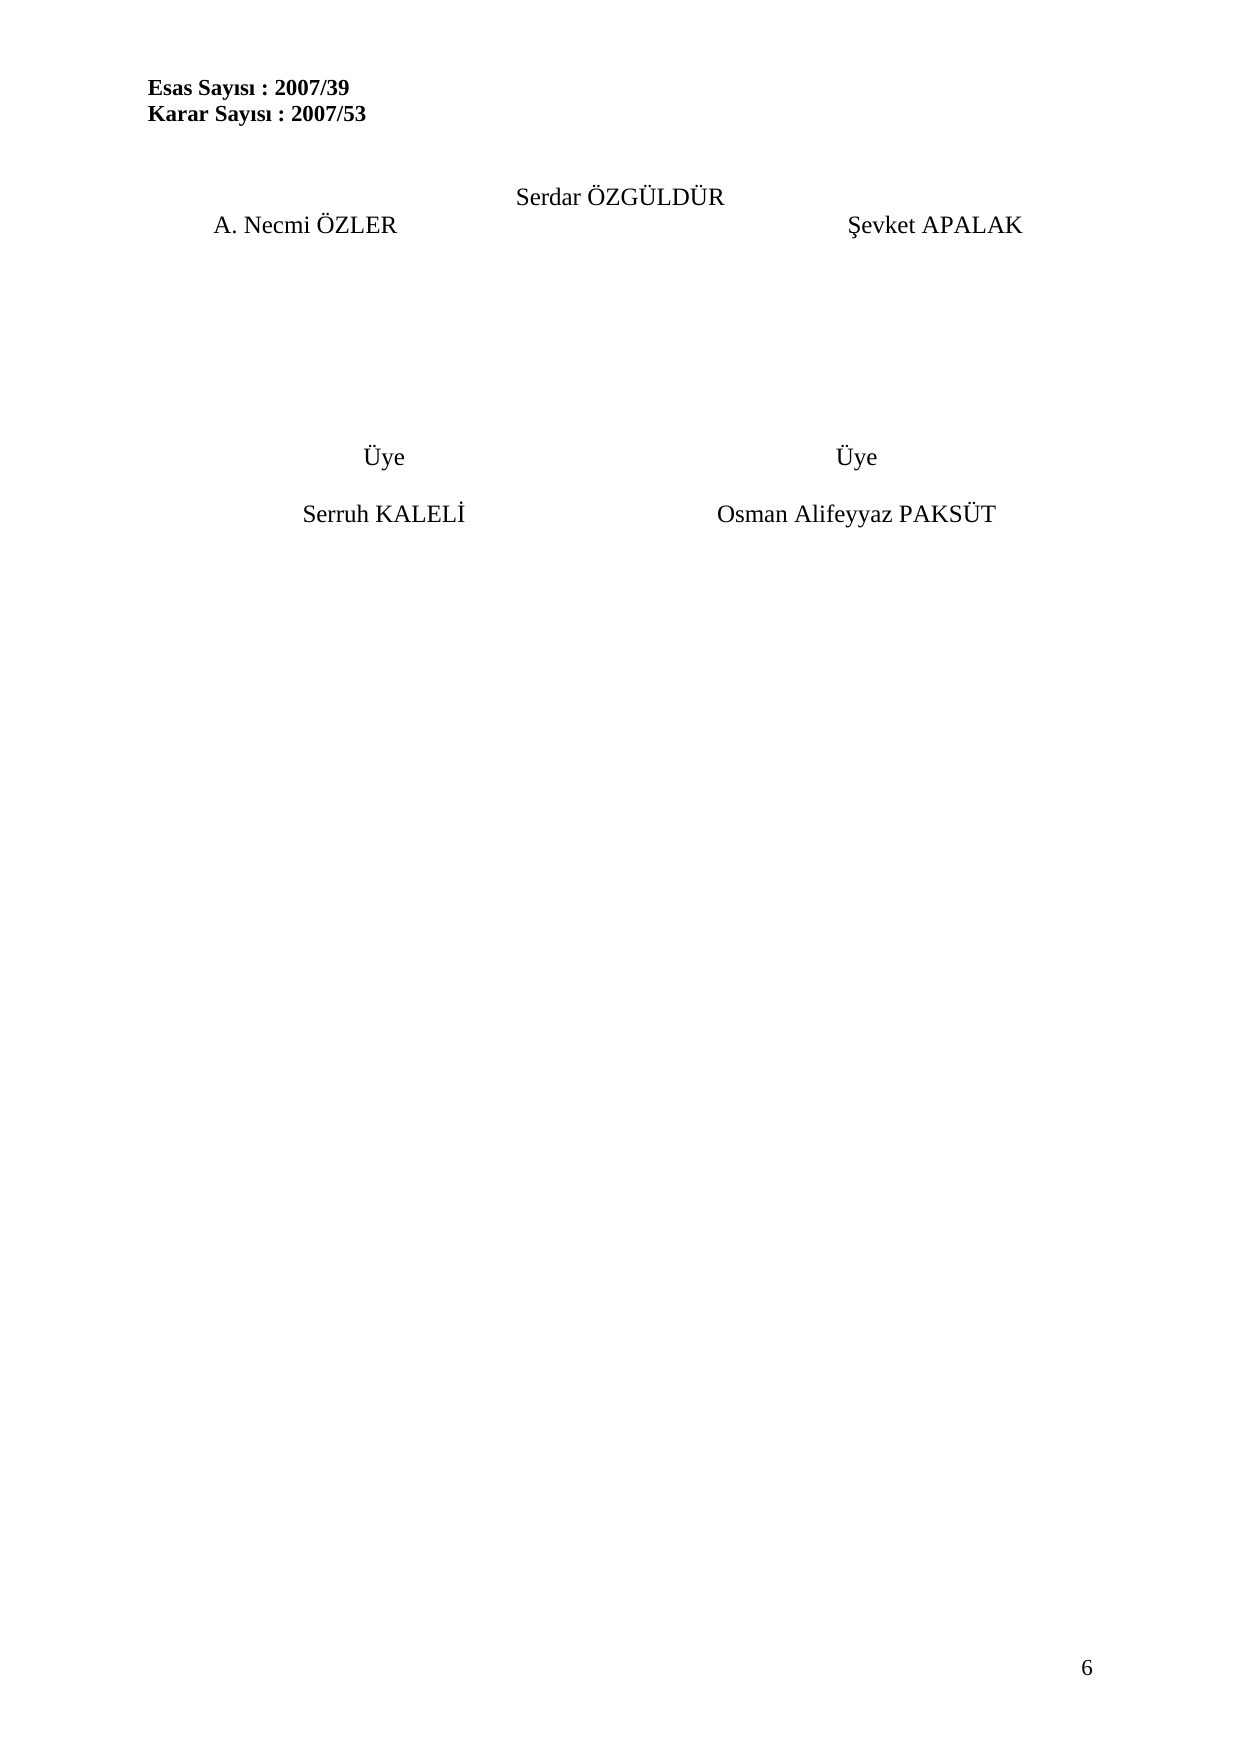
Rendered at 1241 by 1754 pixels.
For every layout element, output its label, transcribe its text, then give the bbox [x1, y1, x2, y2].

table_header Üye Osman Alifeyyaz PAKSÜT [620, 442, 1093, 528]
table_header Üye Serdar ÖZGÜLDÜR [463, 153, 778, 239]
table_header Üye Serruh KALELİ [148, 442, 620, 528]
table_header Üye A. Necmi ÖZLER [148, 153, 463, 239]
table_header Üye Şevket APALAK [778, 153, 1093, 239]
